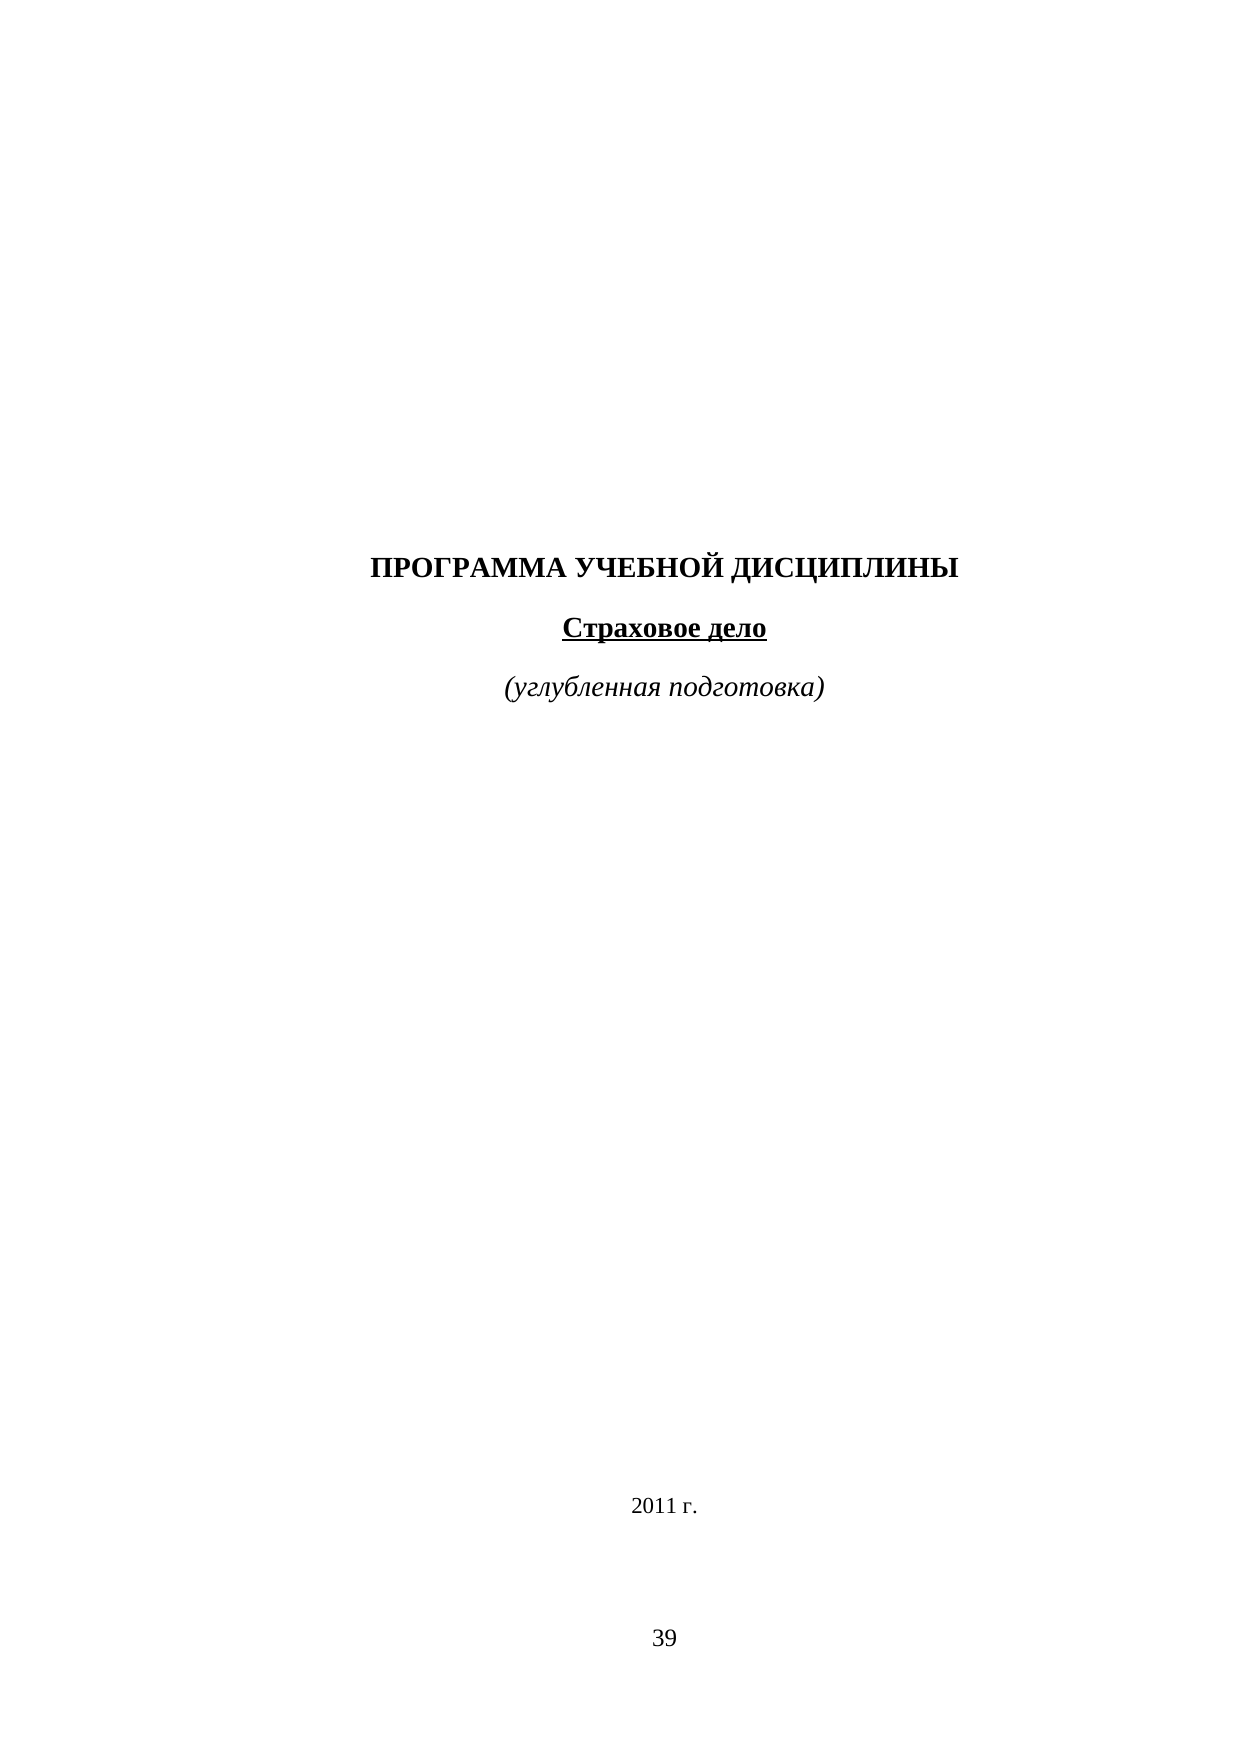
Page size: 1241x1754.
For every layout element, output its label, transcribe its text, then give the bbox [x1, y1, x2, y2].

text Страховое дело [177, 610, 1152, 643]
text ПРОГРАММа УЧЕБНОЙ ДИСЦИПЛИНЫ [177, 551, 1152, 584]
text 2011 г. [177, 1492, 1152, 1519]
text (углубленная подготовка) [177, 669, 1152, 703]
